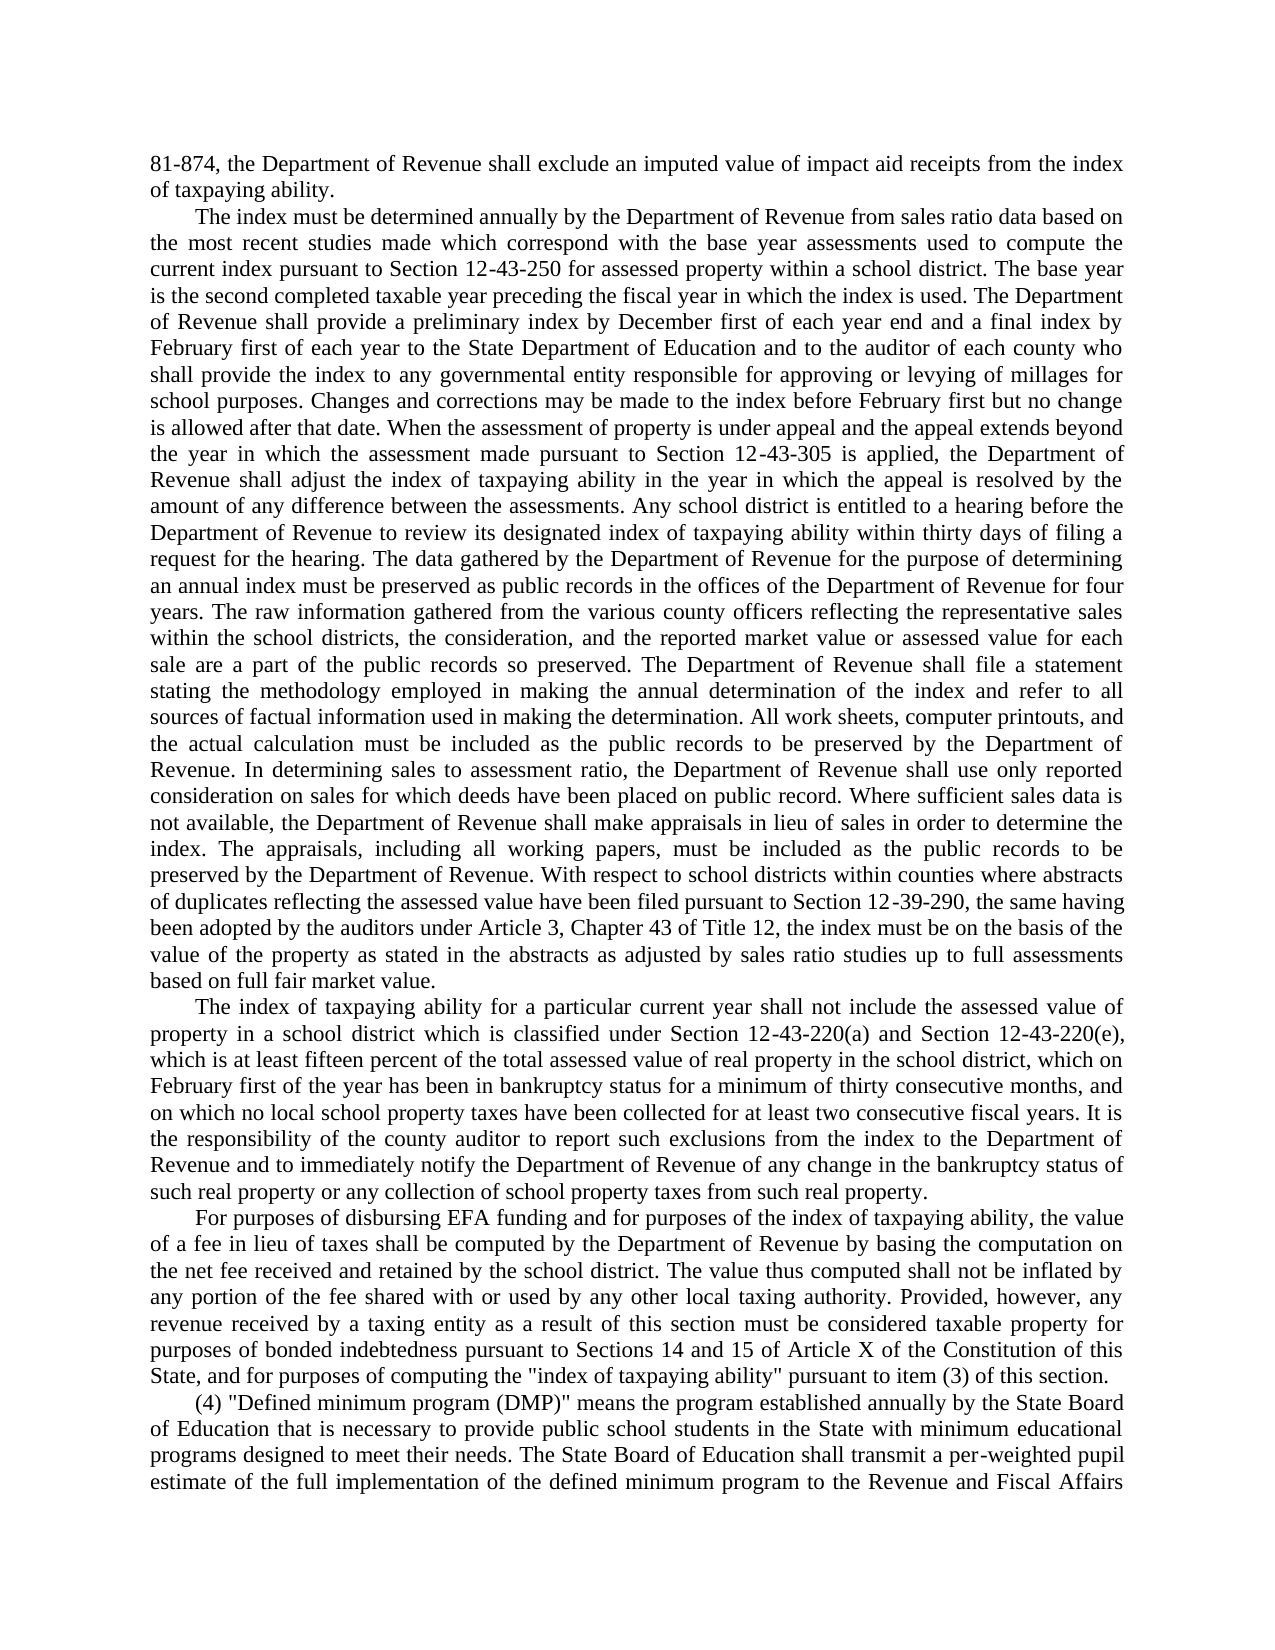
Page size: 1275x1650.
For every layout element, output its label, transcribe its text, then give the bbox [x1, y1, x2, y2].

text The index must be determined annually by the Department of Revenue from sales ratio data based on the most recent studies made which correspond with the base year assessments used to compute the current index pursuant to Section 12-43-250 for assessed property within a school district. The base year is the second completed taxable year preceding the fiscal year in which the index is used. The Department of Revenue shall provide a preliminary index by December first of each year end and a final index by February first of each year to the State Department of Education and to the auditor of each county who shall provide the index to any governmental entity responsible for approving or levying of millages for school purposes. Changes and corrections may be made to the index before February first but no change is allowed after that date. When the assessment of property is under appeal and the appeal extends beyond the year in which the assessment made pursuant to Section 12-43-305 is applied, the Department of Revenue shall adjust the index of taxpaying ability in the year in which the appeal is resolved by the amount of any difference between the assessments. Any school district is entitled to a hearing before the Department of Revenue to review its designated index of taxpaying ability within thirty days of filing a request for the hearing. The data gathered by the Department of Revenue for the purpose of determining an annual index must be preserved as public records in the offices of the Department of Revenue for four years. The raw information gathered from the various county officers reflecting the representative sales within the school districts, the consideration, and the reported market value or assessed value for each sale are a part of the public records so preserved. The Department of Revenue shall file a statement stating the methodology employed in making the annual determination of the index and refer to all sources of factual information used in making the determination. All work sheets, computer printouts, and the actual calculation must be included as the public records to be preserved by the Department of Revenue. In determining sales to assessment ratio, the Department of Revenue shall use only reported consideration on sales for which deeds have been placed on public record. Where sufficient sales data is not available, the Department of Revenue shall make appraisals in lieu of sales in order to determine the index. The appraisals, including all working papers, must be included as the public records to be preserved by the Department of Revenue. With respect to school districts within counties where abstracts of duplicates reflecting the assessed value have been filed pursuant to Section 12-39-290, the same having been adopted by the auditors under Article 3, Chapter 43 of Title 12, the index must be on the basis of the value of the property as stated in the abstracts as adjusted by sales ratio studies up to full assessments based on full fair market value. [150, 203, 1125, 993]
text For purposes of disbursing EFA funding and for purposes of the index of taxpaying ability, the value of a fee in lieu of taxes shall be computed by the Department of Revenue by basing the computation on the net fee received and retained by the school district. The value thus computed shall not be inflated by any portion of the fee shared with or used by any other local taxing authority. Provided, however, any revenue received by a taxing entity as a result of this section must be considered taxable property for purposes of bonded indebtedness pursuant to Sections 14 and 15 of Article X of the Constitution of this State, and for purposes of computing the "index of taxpaying ability" pursuant to item (3) of this section. [150, 1204, 1125, 1389]
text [150, 150, 1125, 203]
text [150, 1389, 1125, 1494]
text The index of taxpaying ability for a particular current year shall not include the assessed value of property in a school district which is classified under Section 12-43-220(a) and Section 12-43-220(e), which is at least fifteen percent of the total assessed value of real property in the school district, which on February first of the year has been in bankruptcy status for a minimum of thirty consecutive months, and on which no local school property taxes have been collected for at least two consecutive fiscal years. It is the responsibility of the county auditor to report such exclusions from the index to the Department of Revenue and to immediately notify the Department of Revenue of any change in the bankruptcy status of such real property or any collection of school property taxes from such real property. [150, 993, 1125, 1204]
